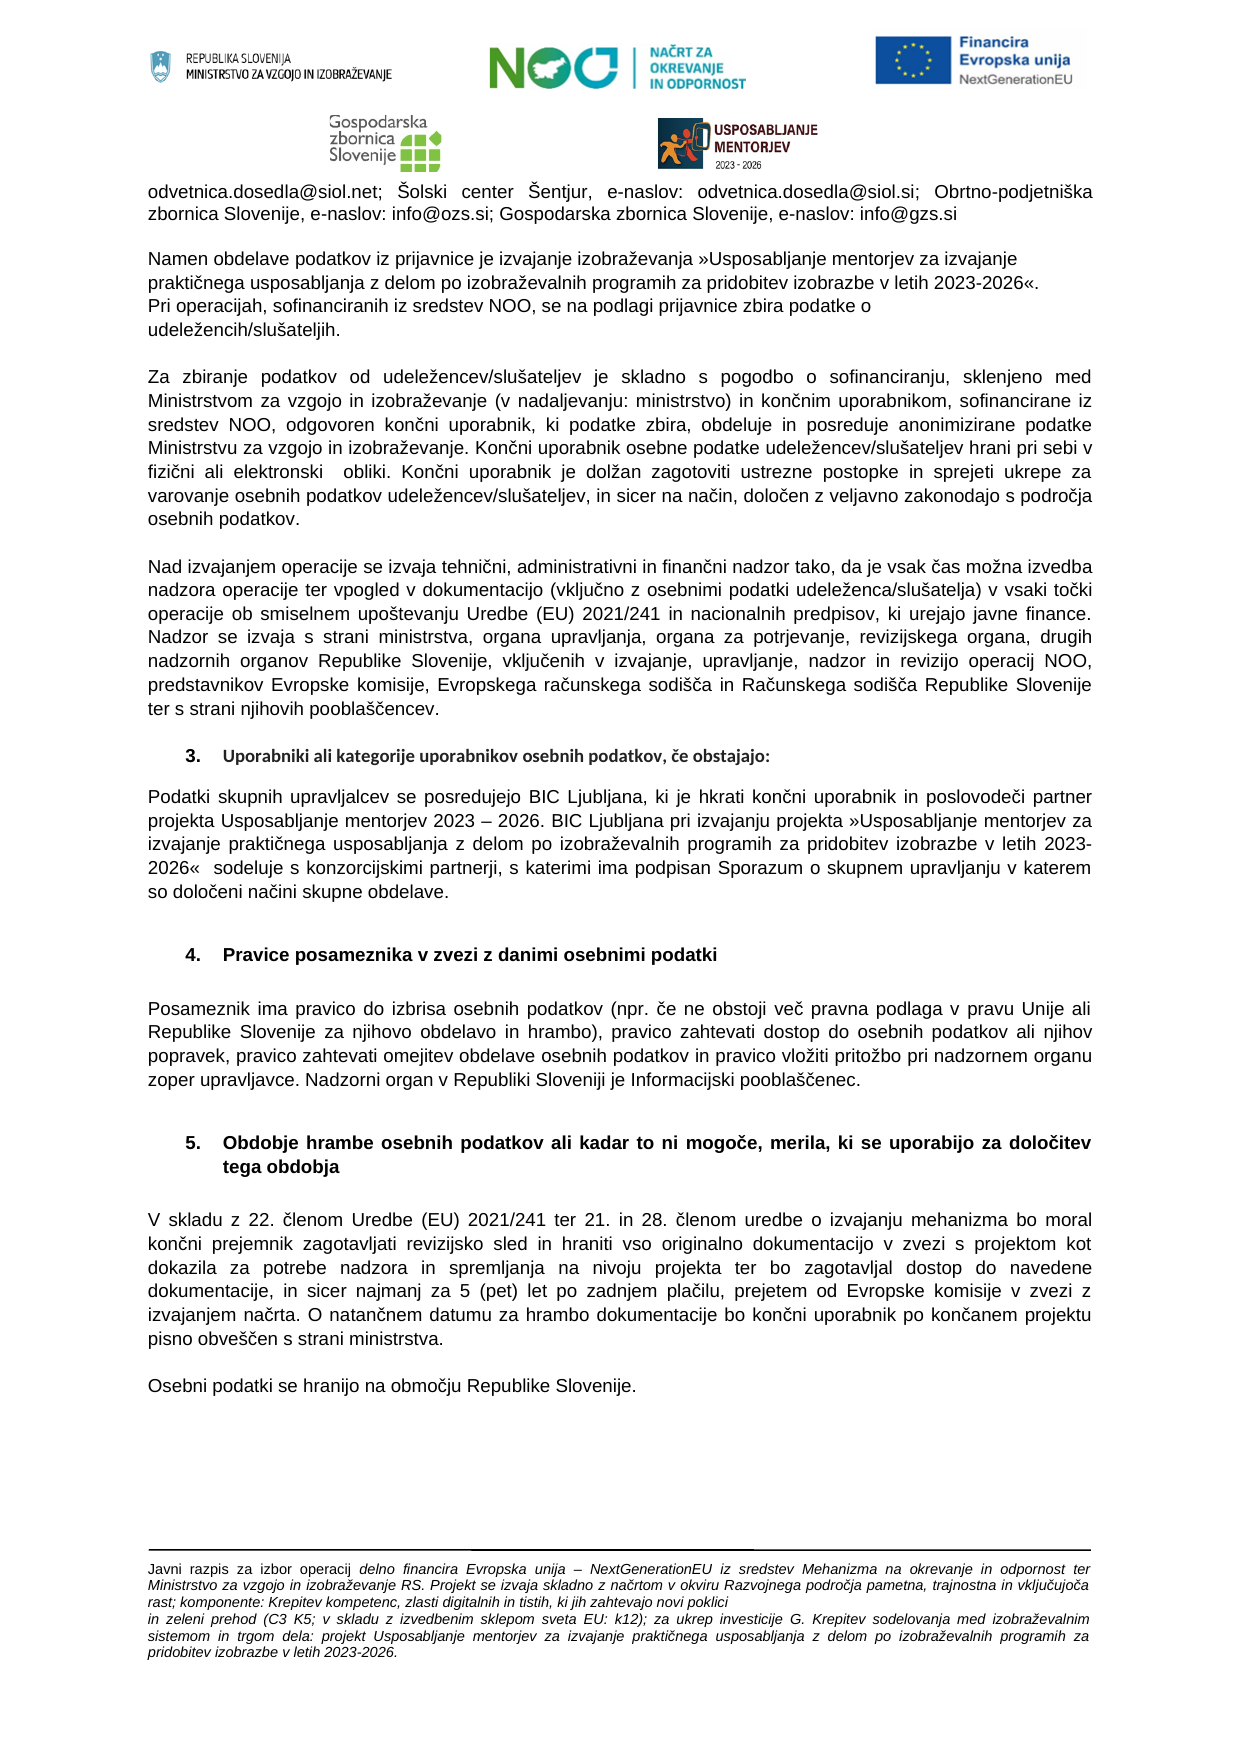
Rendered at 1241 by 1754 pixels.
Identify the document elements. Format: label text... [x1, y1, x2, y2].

text Osebni podatki se hranijo na območju Republike Slovenije. [148, 1375, 1093, 1396]
list Pravice posameznika v zvezi z danimi osebnimi podatki [185, 944, 1093, 966]
text Namen obdelave podatkov iz prijavnice je izvajanje izobraževanja »Usposabljanje mentorjev za izvajanje [148, 248, 1093, 269]
picture [147, 38, 397, 90]
text Za zbiranje podatkov od udeležencev/slušateljev je skladno s pogodbo o sofinanciranju, sklenjeno med Ministrstvom za vzgojo in izobraževanje (v nadaljevanju: ministrstvo) in končnim uporabnikom, sofinancirane iz sredstev NOO, odgovoren končni uporabnik, ki podatke zbira, obdeluje in posreduje anonimizirane podatke Ministrstvu za vzgojo in izobraževanje. Končni uporabnik osebne podatke udeležencev/slušateljev hrani pri sebi v fizični ali elektronski obliki. Končni uporabnik je dolžan zagotoviti ustrezne postopke in sprejeti ukrepe za varovanje osebnih podatkov udeležencev/slušateljev, in sicer na način, določen z veljavno zakonodajo s področja osebnih podatkov. [148, 366, 1093, 530]
text Pri operacijah, sofinanciranih iz sredstev NOO, se na podlagi prijavnice zbira podatke o [148, 295, 1093, 317]
text Posameznik ima pravico do izbrisa osebnih podatkov (npr. če ne obstoji več pravna podlaga v pravu Unije ali Republike Slovenije za njihovo obdelavo in hrambo), pravico zahtevati dostop do osebnih podatkov ali njihov popravek, pravico zahtevati omejitev obdelave osebnih podatkov in pravico vložiti pritožbo pri nadzornem organu zoper upravljavce. Nadzorni organ v Republiki Sloveniji je Informacijski pooblaščenec. [148, 998, 1093, 1090]
picture [870, 29, 1087, 90]
text V skladu z 22. členom Uredbe (EU) 2021/241 ter 21. in 28. členom uredbe o izvajanju mehanizma bo moral končni prejemnik zagotavljati revizijsko sled in hraniti vso originalno dokumentacijo v zvezi s projektom kot dokazila za potrebe nadzora in spremljanja na nivoju projekta ter bo zagotavljal dostop do navedene dokumentacije, in sicer najmanj za 5 (pet) let po zadnjem plačilu, prejetem od Evropske komisije v zvezi z izvajanjem načrta. O natančnem datumu za hrambo dokumentacije bo končni uporabnik po končanem projektu pisno obveščen s strani ministrstva. [148, 1209, 1093, 1349]
picture [489, 43, 746, 90]
text Nad izvajanjem operacije se izvaja tehnični, administrativni in finančni nadzor tako, da je vsak čas možna izvedba nadzora operacije ter vpogled v dokumentacijo (vključno z osebnimi podatki udeleženca/slušatelja) v vsaki točki operacije ob smiselnem upoštevanju Uredbe (EU) 2021/241 in nacionalnih predpisov, ki urejajo javne finance. Nadzor se izvaja s strani ministrstva, organa upravljanja, organa za potrjevanje, revizijskega organa, drugih nadzornih organov Republike Slovenije, vključenih v izvajanje, upravljanje, nadzor in revizijo operacij NOO, predstavnikov Evropske komisije, Evropskega računskega sodišča in Računskega sodišča Republike Slovenije ter s strani njihovih pooblaščencev. [148, 555, 1093, 719]
list Uporabniki ali kategorije uporabnikov osebnih podatkov, če obstajajo: [185, 744, 1093, 767]
list Obdobje hrambe osebnih podatkov ali kadar to ni mogoče, merila, ki se uporabijo za določitev tega obdobja [185, 1132, 1093, 1177]
text praktičnega usposabljanja z delom po izobraževalnih programih za pridobitev izobrazbe v letih 2023-2026«. [148, 272, 1093, 293]
text Podatki skupnih upravljalcev se posredujejo BIC Ljubljana, ki je hkrati končni uporabnik in poslovodeči partner projekta Usposabljanje mentorjev 2023 – 2026. BIC Ljubljana pri izvajanju projekta »Usposabljanje mentorjev za izvajanje praktičnega usposabljanja z delom po izobraževalnih programih za pridobitev izobrazbe v letih 2023-2026« sodeluje s konzorcijskimi partnerji, s katerimi ima podpisan Sporazum o skupnem upravljanju v katerem so določeni načini skupne obdelave. [148, 786, 1093, 902]
picture [657, 118, 821, 171]
text udeležencih/slušateljih. [148, 319, 1093, 341]
picture [328, 115, 442, 171]
